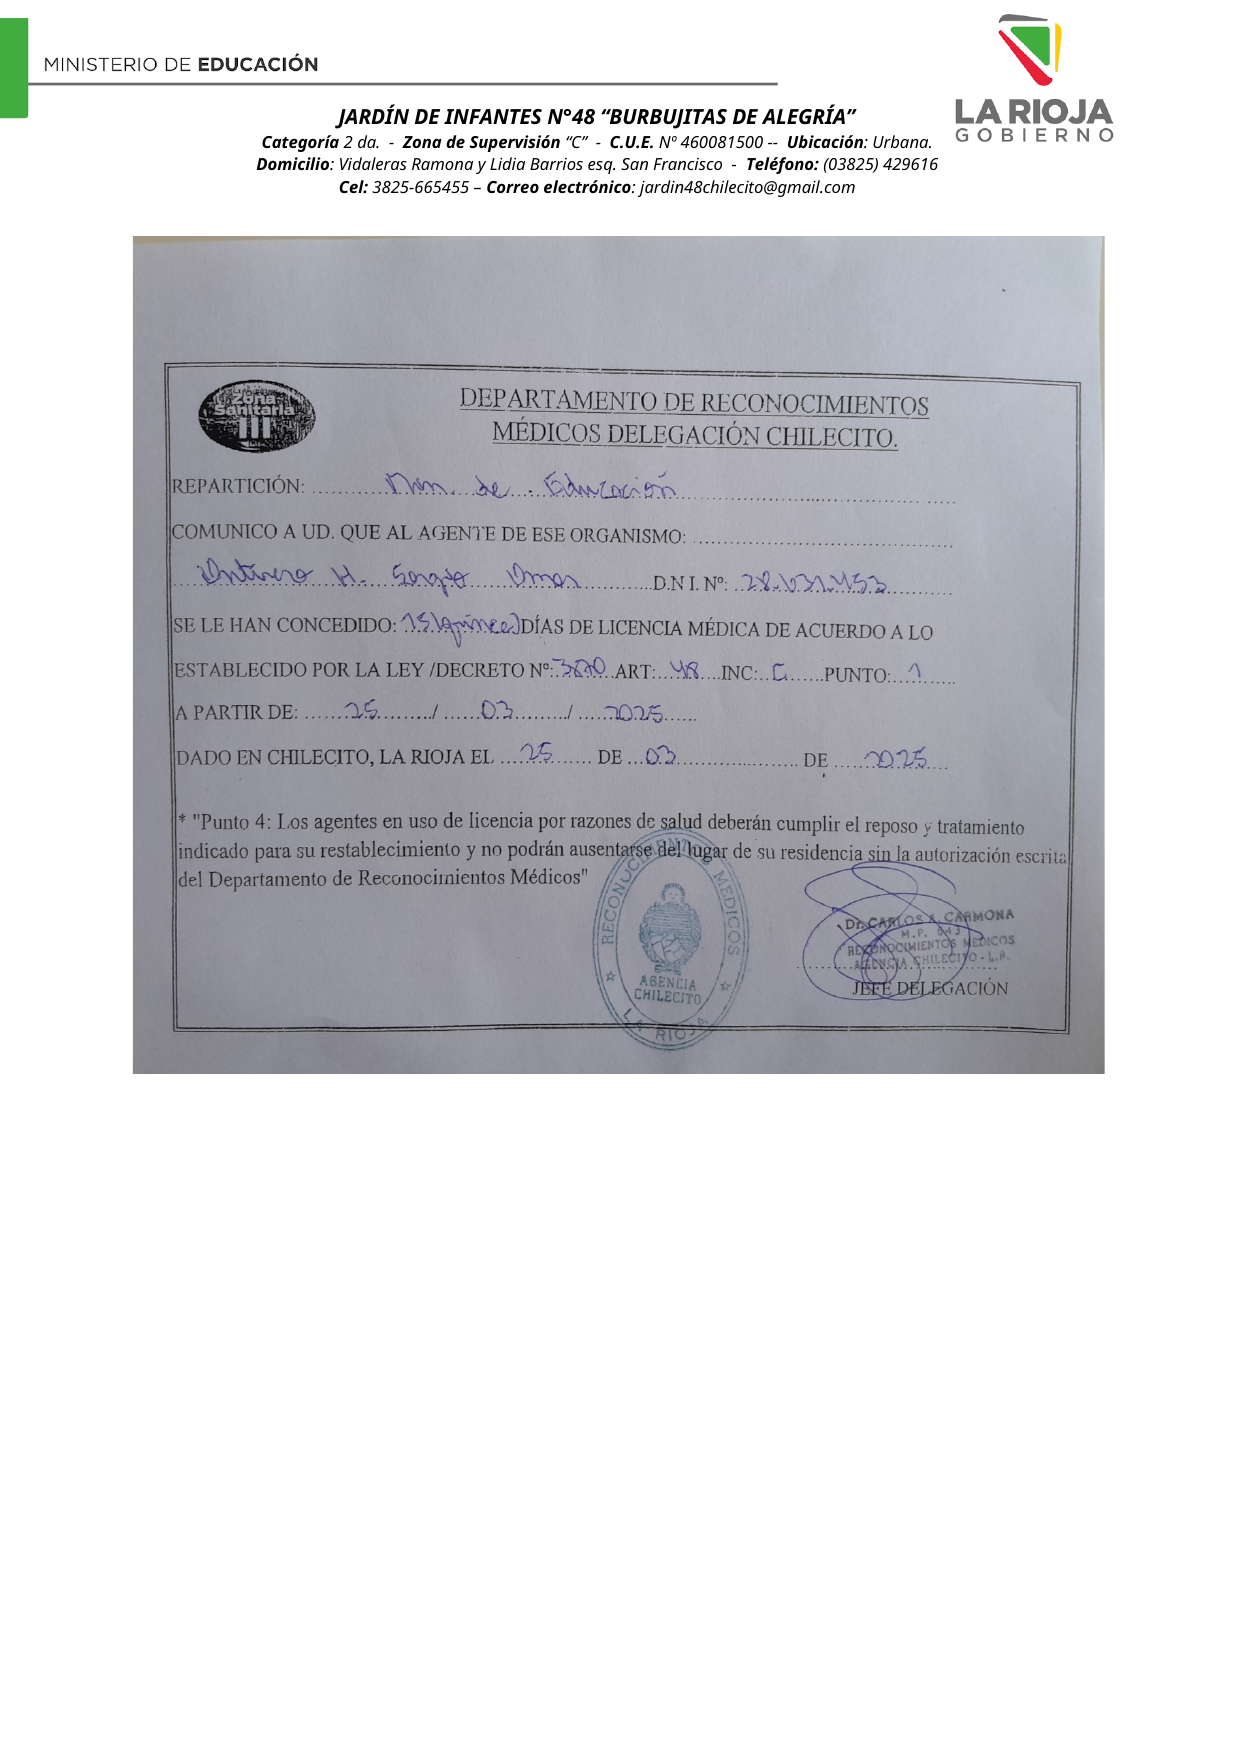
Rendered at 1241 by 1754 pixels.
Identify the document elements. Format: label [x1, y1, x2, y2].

picture [132, 236, 1105, 1074]
picture [0, 15, 786, 120]
picture [419, 112, 424, 120]
picture [945, 2, 1124, 162]
picture [376, 112, 381, 120]
picture [737, 112, 742, 120]
